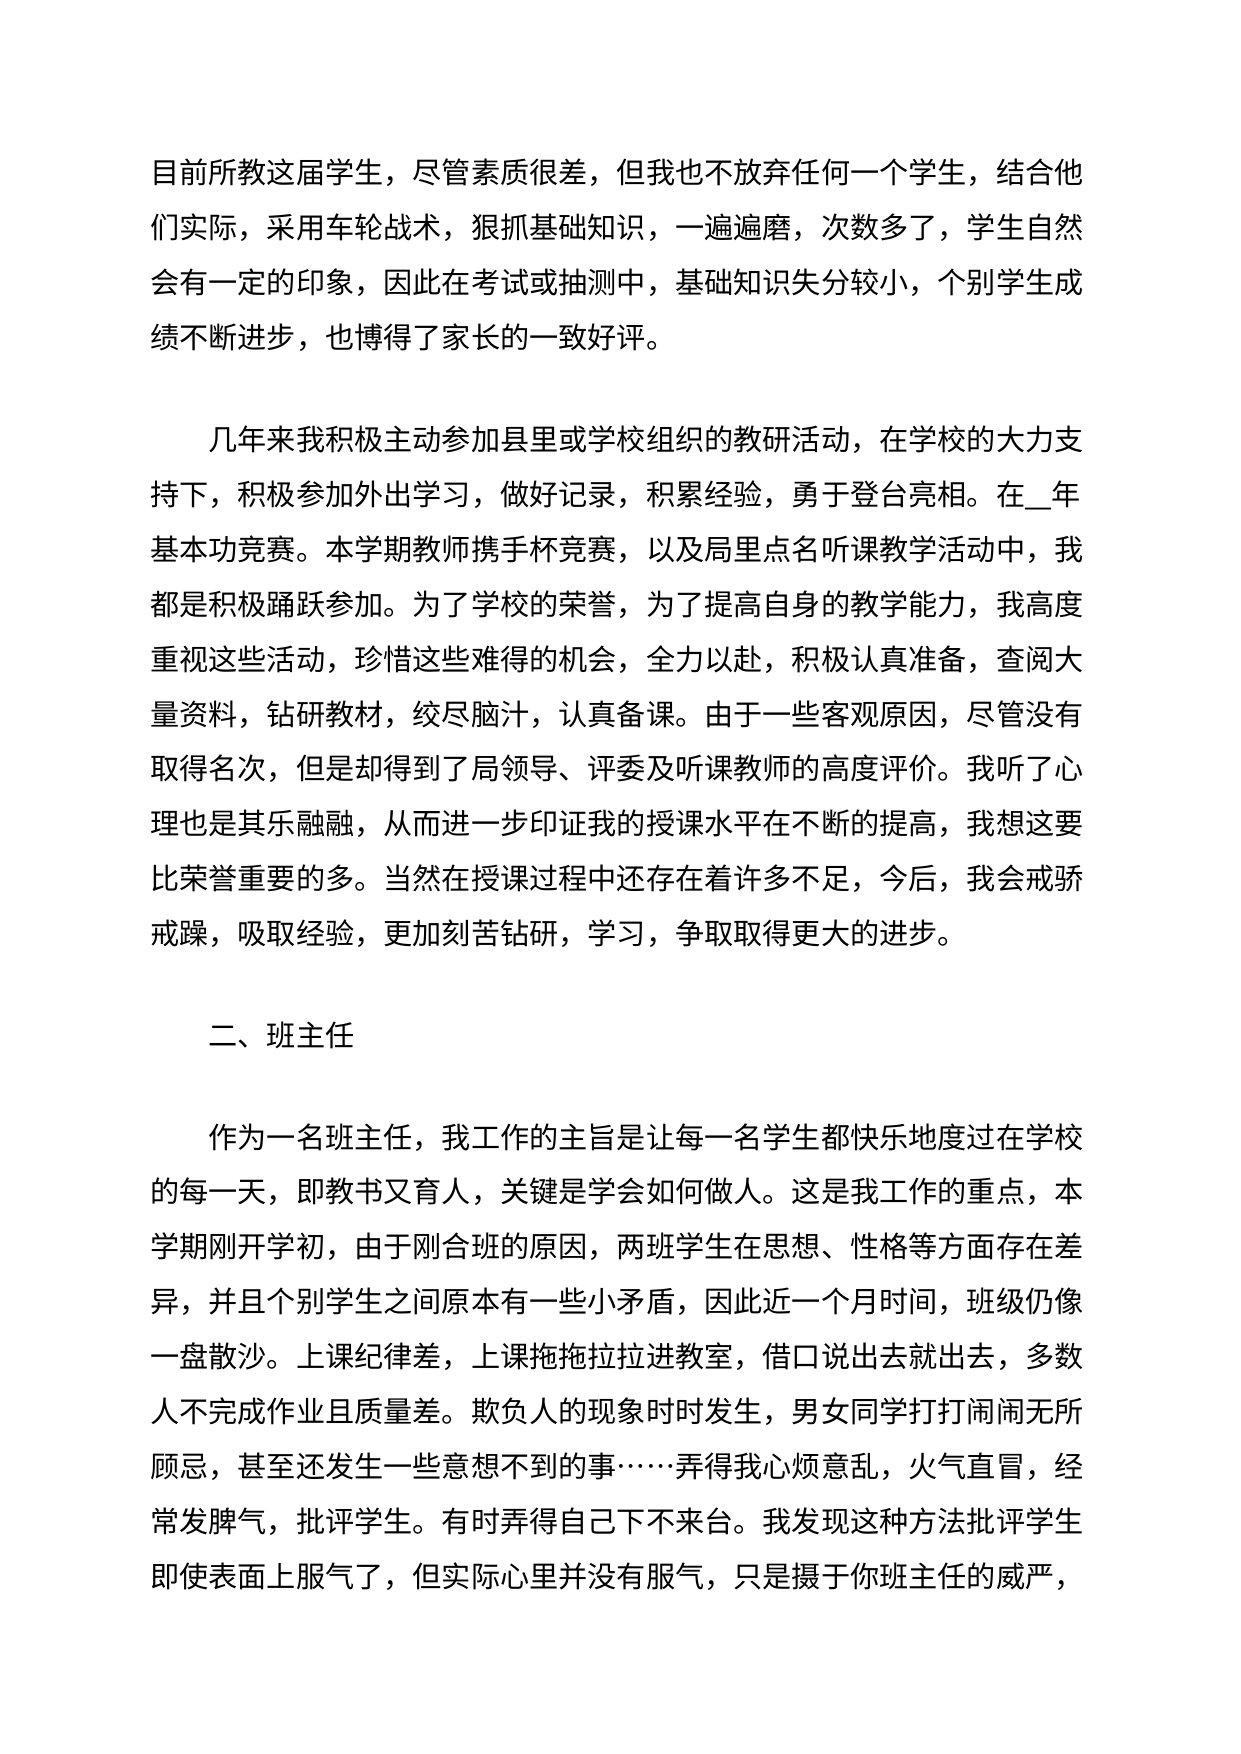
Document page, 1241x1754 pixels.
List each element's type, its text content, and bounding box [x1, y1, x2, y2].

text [150, 150, 1090, 357]
text 二、班主任 [150, 1012, 1090, 1055]
text 几年来我积极主动参加县里或学校组织的教研活动，在学校的大力支持下，积极参加外出学习，做好记录，积累经验，勇于登台亮相。在__年基本功竞赛。本学期教师携手杯竞赛，以及局里点名听课教学活动中，我都是积极踊跃参加。为了学校的荣誉，为了提高自身的教学能力，我高度重视这些活动，珍惜这些难得的机会，全力以赴，积极认真准备，查阅大量资料，钻研教材，绞尽脑汁，认真备课。由于一些客观原因，尽管没有取得名次，但是却得到了局领导、评委及听课教师的高度评价。我听了心理也是其乐融融，从而进一步印证我的授课水平在不断的提高，我想这要比荣誉重要的多。当然在授课过程中还存在着许多不足，今后，我会戒骄戒躁，吸取经验，更加刻苦钻研，学习，争取取得更大的进步。 [150, 416, 1090, 953]
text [150, 1114, 1090, 1596]
